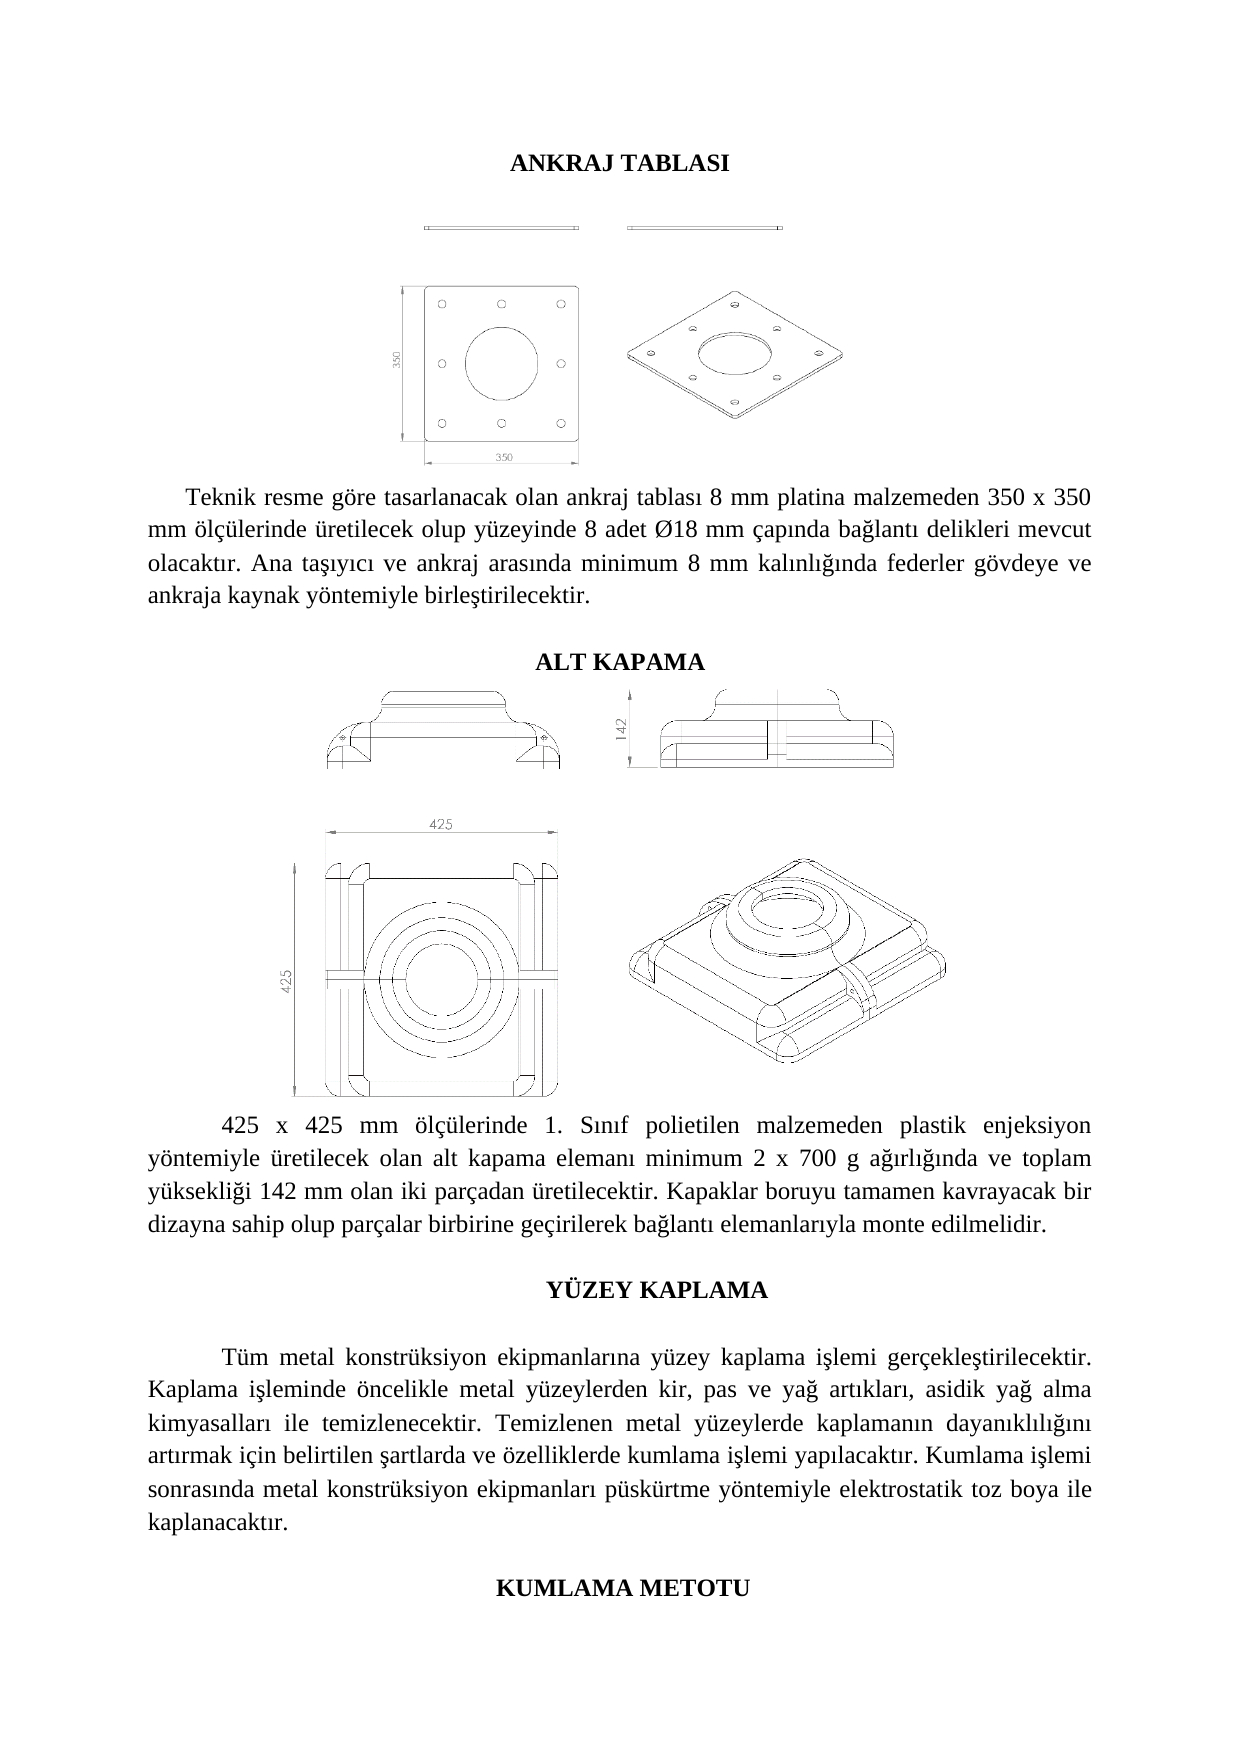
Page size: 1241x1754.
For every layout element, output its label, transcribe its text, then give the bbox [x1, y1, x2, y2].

picture [383, 213, 857, 478]
text Teknik resme göre tasarlanacak olan ankraj tablası 8 mm platina malzemeden 350 x 350 mm ölçülerinde üretilecek olup yüzeyinde 8 adet Ø18 mm çapında bağlantı delikleri mevcut olacaktır. Ana taşıyıcı ve ankraj arasında minimum 8 mm kalınlığında federler gövdeye ve ankraja kaynak yöntemiyle birleştirilecektir. [148, 482, 1093, 609]
text KUMLAMA METOTU [148, 1573, 1093, 1601]
text ANKRAJ TABLASI [148, 148, 1093, 176]
text Tüm metal konstrüksiyon ekipmanlarına yüzey kaplama işlemi gerçekleştirilecektir. Kaplama işleminde öncelikle metal yüzeylerden kir, pas ve yağ artıkları, asidik yağ alma kimyasalları ile temizlenecektir. Temizlenen metal yüzeylerde kaplamanın dayanıklılığını artırmak için belirtilen şartlarda ve özelliklerde kumlama işlemi yapılacaktır. Kumlama işlemi sonrasında metal konstrüksiyon ekipmanları püskürtme yöntemiyle elektrostatik toz boya ile kaplanacaktır. [148, 1342, 1093, 1535]
picture [276, 679, 964, 1107]
text 425 x 425 mm ölçülerinde 1. Sınıf polietilen malzemeden plastik enjeksiyon yöntemiyle üretilecek olan alt kapama elemanı minimum 2 x 700 g ağırlığında ve toplam yüksekliği 142 mm olan iki parçadan üretilecektir. Kapaklar boruyu tamamen kavrayacak bir dizayna sahip olup parçalar birbirine geçirilerek bağlantı elemanlarıyla monte edilmelidir. [148, 1110, 1093, 1238]
text YÜZEY KAPLAMA [148, 1276, 1093, 1304]
text ALT KAPAMA [148, 647, 1093, 675]
